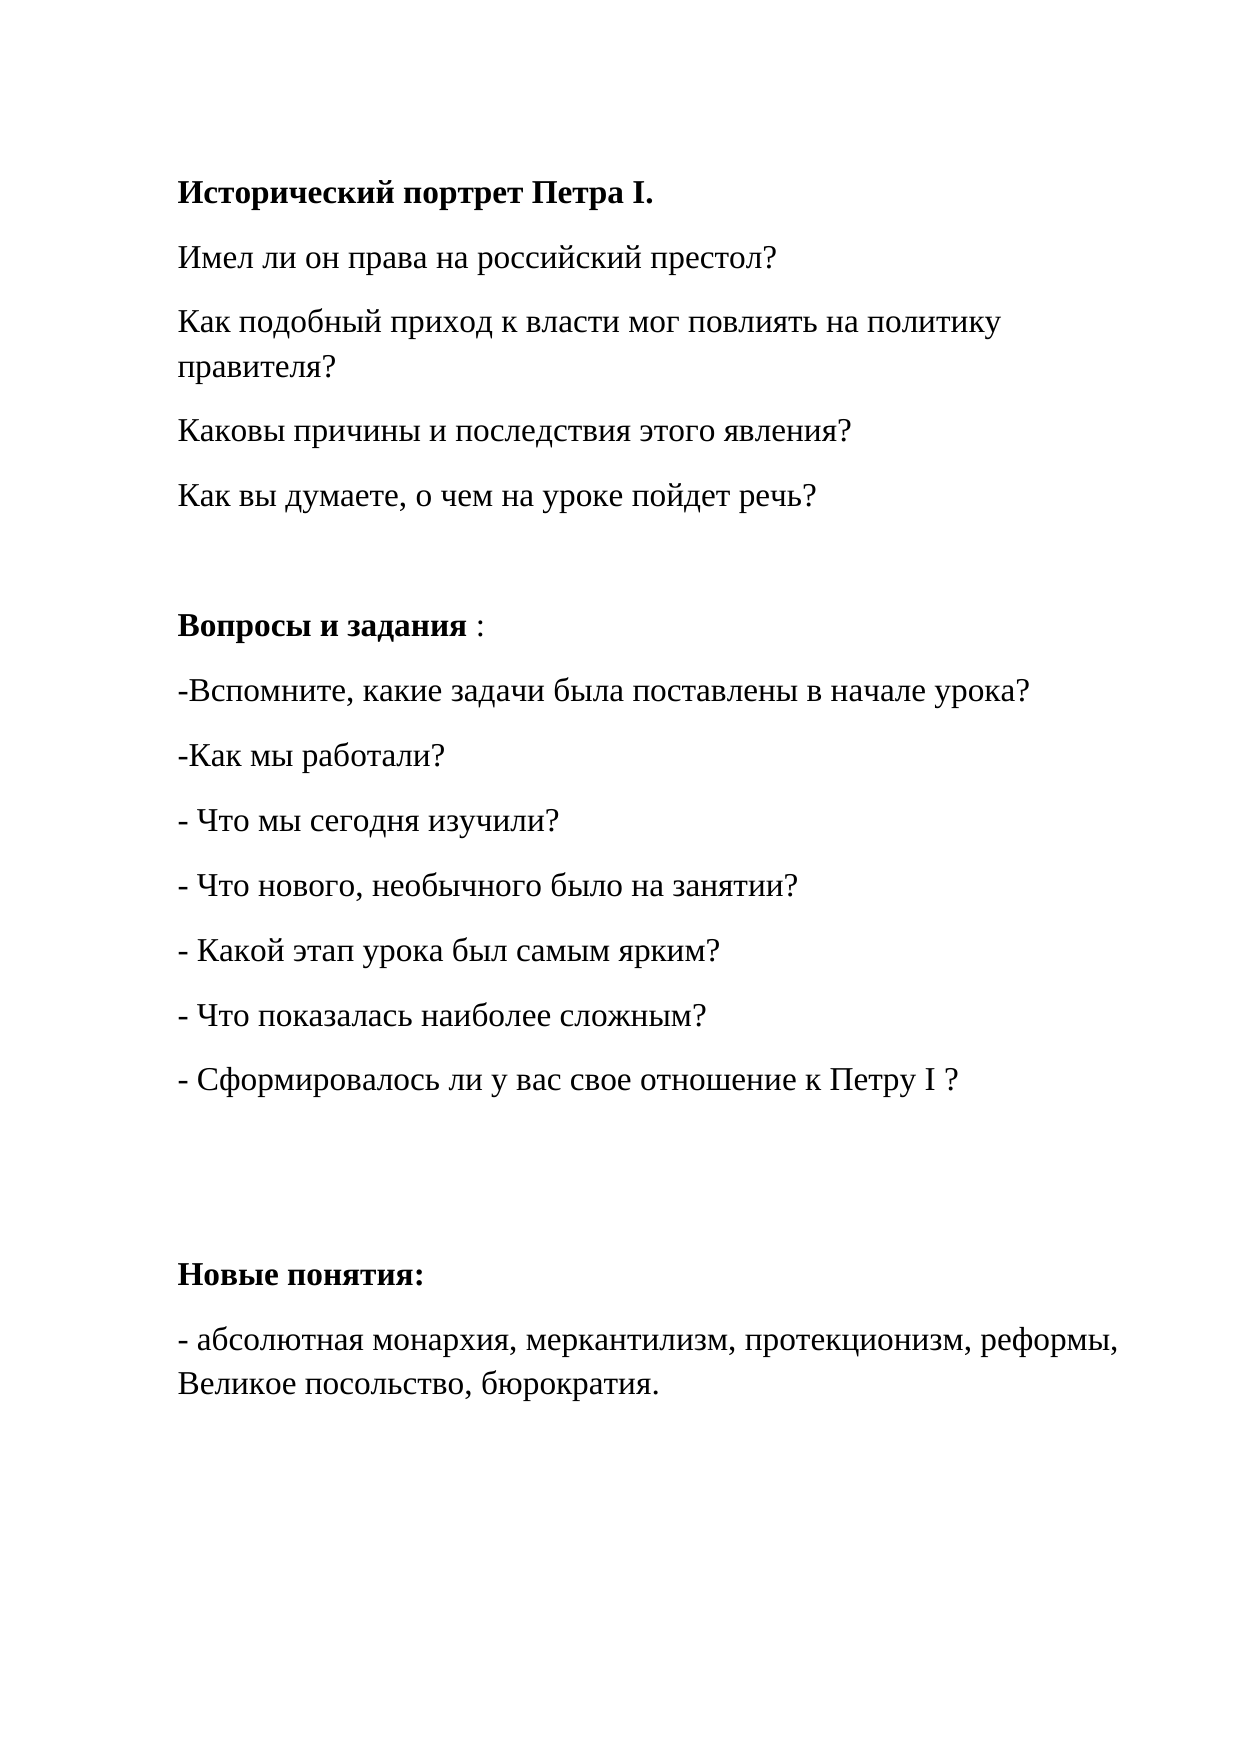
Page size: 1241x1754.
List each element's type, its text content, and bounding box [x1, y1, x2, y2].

text Вопросы и задания : [177, 605, 1152, 644]
text Исторический портрет Петра I. [177, 172, 1152, 210]
text - Что нового, необычного было на занятии? [177, 865, 1152, 903]
text - Сформировалось ли у вас свое отношение к Петру I ? [177, 1060, 1152, 1098]
text - абсолютная монархия, меркантилизм, протекционизм, реформы, Великое посольство, бюрократия. [177, 1319, 1152, 1402]
text Как вы думаете, о чем на уроке пойдет речь? [177, 476, 1152, 514]
text Каковы причины и последствия этого явления? [177, 411, 1152, 449]
text - Что мы сегодня изучили? [177, 800, 1152, 838]
text Как подобный приход к власти мог повлиять на политику правителя? [177, 302, 1152, 384]
text Новые понятия: [177, 1254, 1152, 1293]
text Имел ли он права на российский престол? [177, 237, 1152, 275]
text -Вспомните, какие задачи была поставлены в начале урока? [177, 670, 1152, 709]
text -Как мы работали? [177, 735, 1152, 773]
text - Какой этап урока был самым ярким? [177, 930, 1152, 968]
text - Что показалась наиболее сложным? [177, 995, 1152, 1033]
